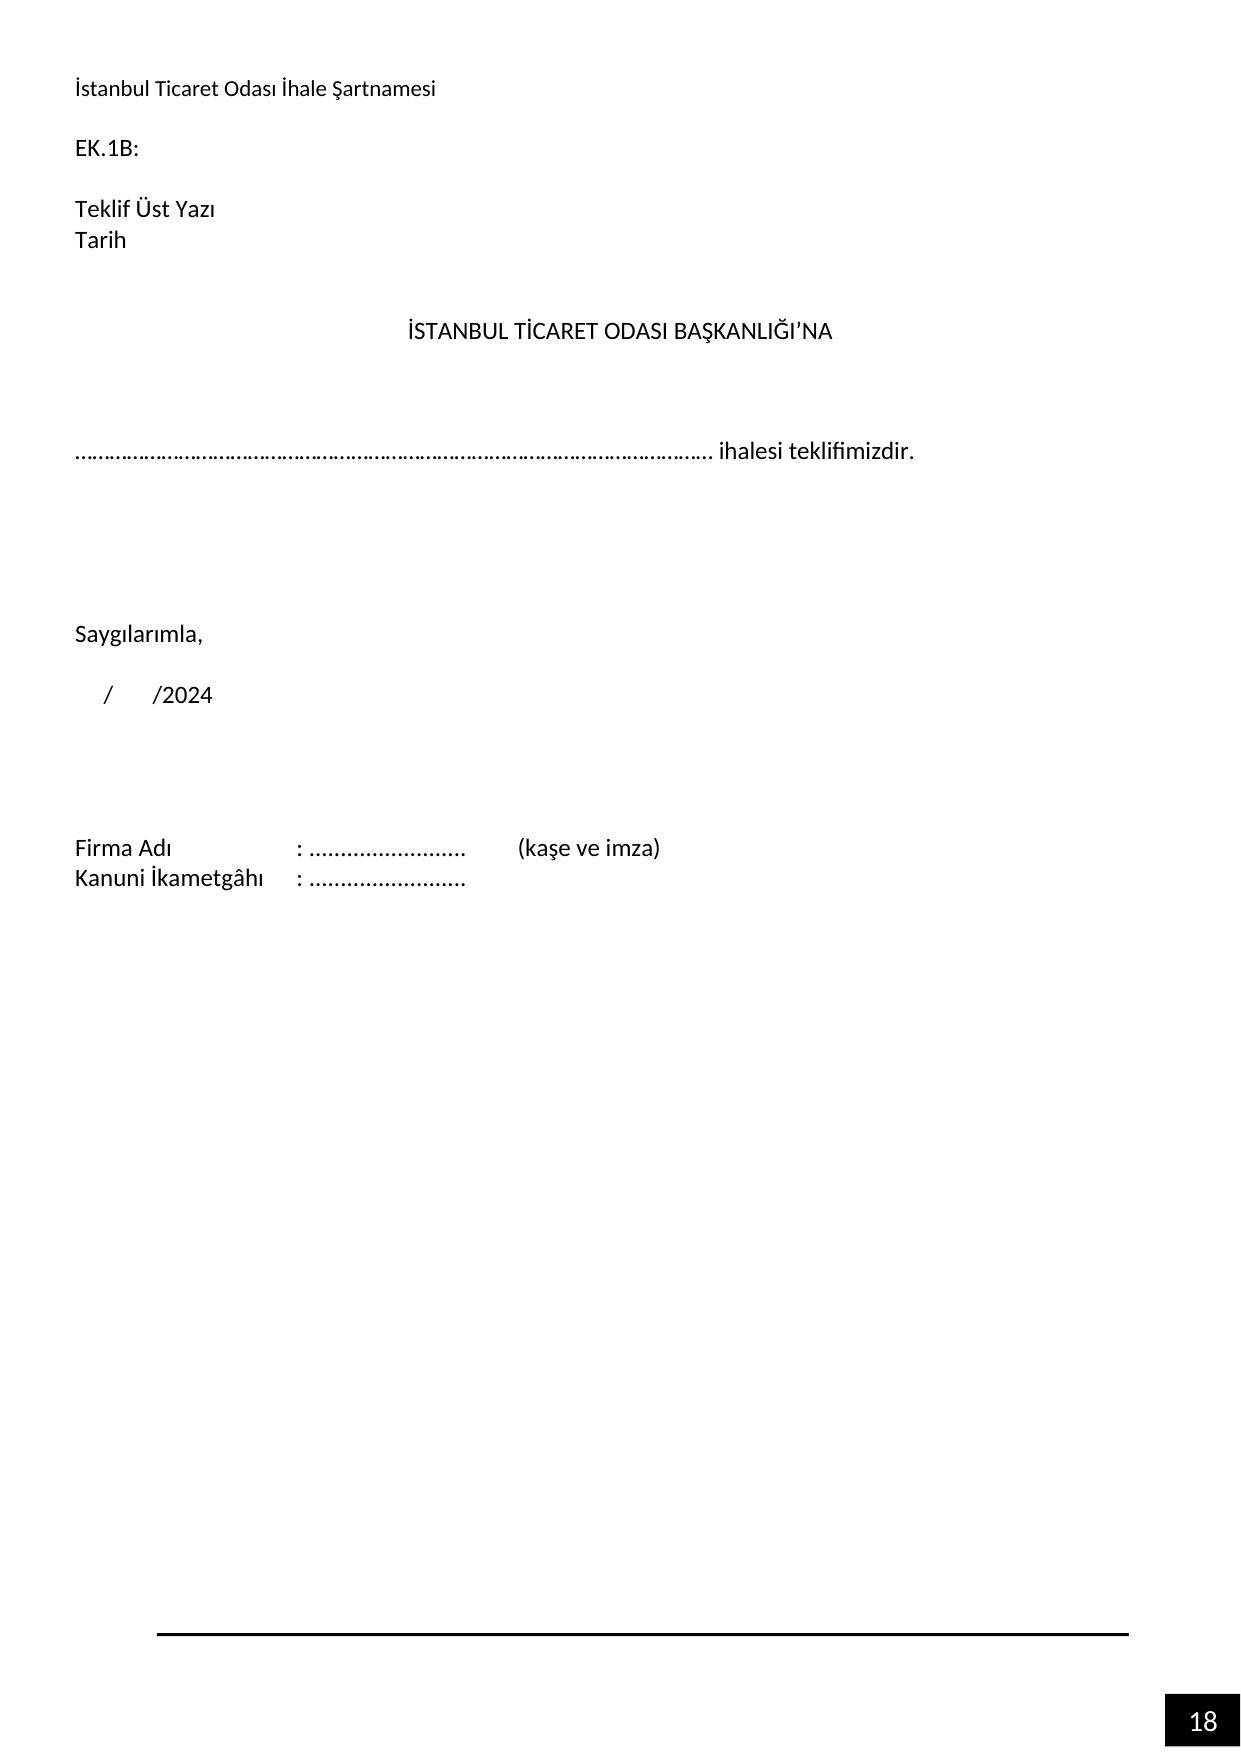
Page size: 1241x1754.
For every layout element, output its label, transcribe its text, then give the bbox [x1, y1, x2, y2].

text Tarih [75, 224, 1165, 254]
text Firma Adı : ......................... (kaşe ve imza) [75, 832, 1165, 862]
text / /2024 [75, 679, 1165, 710]
text EK.1B: [75, 132, 1165, 163]
text Kanuni İkametgâhı : ......................... [75, 862, 1165, 893]
text Saygılarımla, [75, 618, 1165, 649]
text ………………………………………………………………………………………………… ihalesi teklifimizdir. [75, 435, 1165, 466]
text İSTANBUL TİCARET ODASI BAŞKANLIĞI’NA [75, 315, 1165, 346]
text Teklif Üst Yazı [75, 193, 1165, 224]
